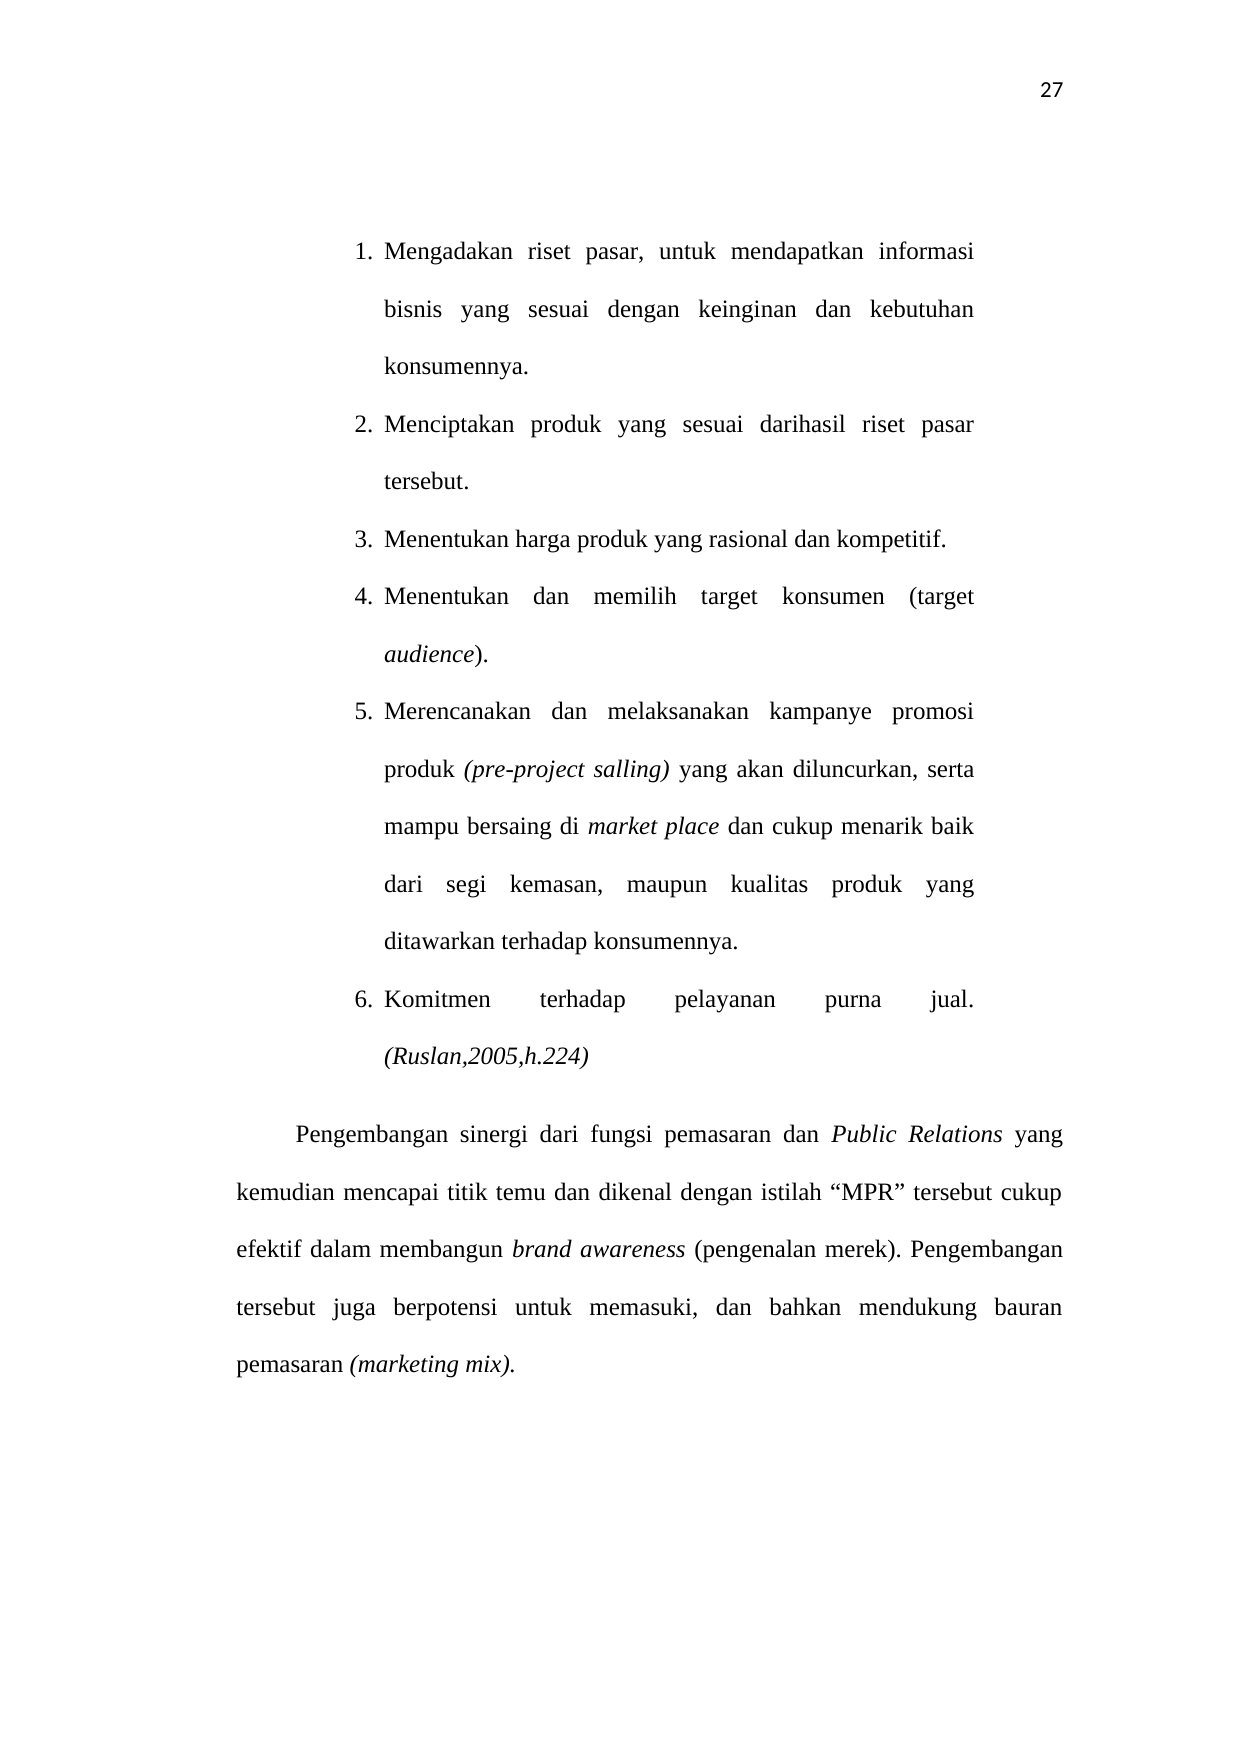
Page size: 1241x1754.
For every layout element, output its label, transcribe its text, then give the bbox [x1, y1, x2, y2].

list Menentukan dan memilih target konsumen (target audience). [354, 581, 974, 667]
list Mengadakan riset pasar, untuk mendapatkan informasi bisnis yang sesuai dengan keinginan dan kebutuhan konsumennya. [354, 236, 974, 380]
text Pengembangan sinergi dari fungsi pemasaran dan Public Relations yang kemudian mencapai titik temu dan dikenal dengan istilah “MPR” tersebut cukup efektif dalam membangun brand awareness (pengenalan merek). Pengembangan tersebut juga berpotensi untuk memasuki, dan bahkan mendukung bauran pemasaran (marketing mix). [236, 1119, 1063, 1378]
list Menentukan harga produk yang rasional dan kompetitif. [354, 524, 974, 552]
list Merencanakan dan melaksanakan kampanye promosi produk (pre-project salling) yang akan diluncurkan, serta mampu bersaing di market place dan cukup menarik baik dari segi kemasan, maupun kualitas produk yang ditawarkan terhadap konsumennya. [354, 696, 974, 955]
list Komitmen terhadap pelayanan purna jual. (Ruslan,2005,h.224) [354, 984, 974, 1070]
list Menciptakan produk yang sesuai darihasil riset pasar tersebut. [354, 409, 974, 495]
